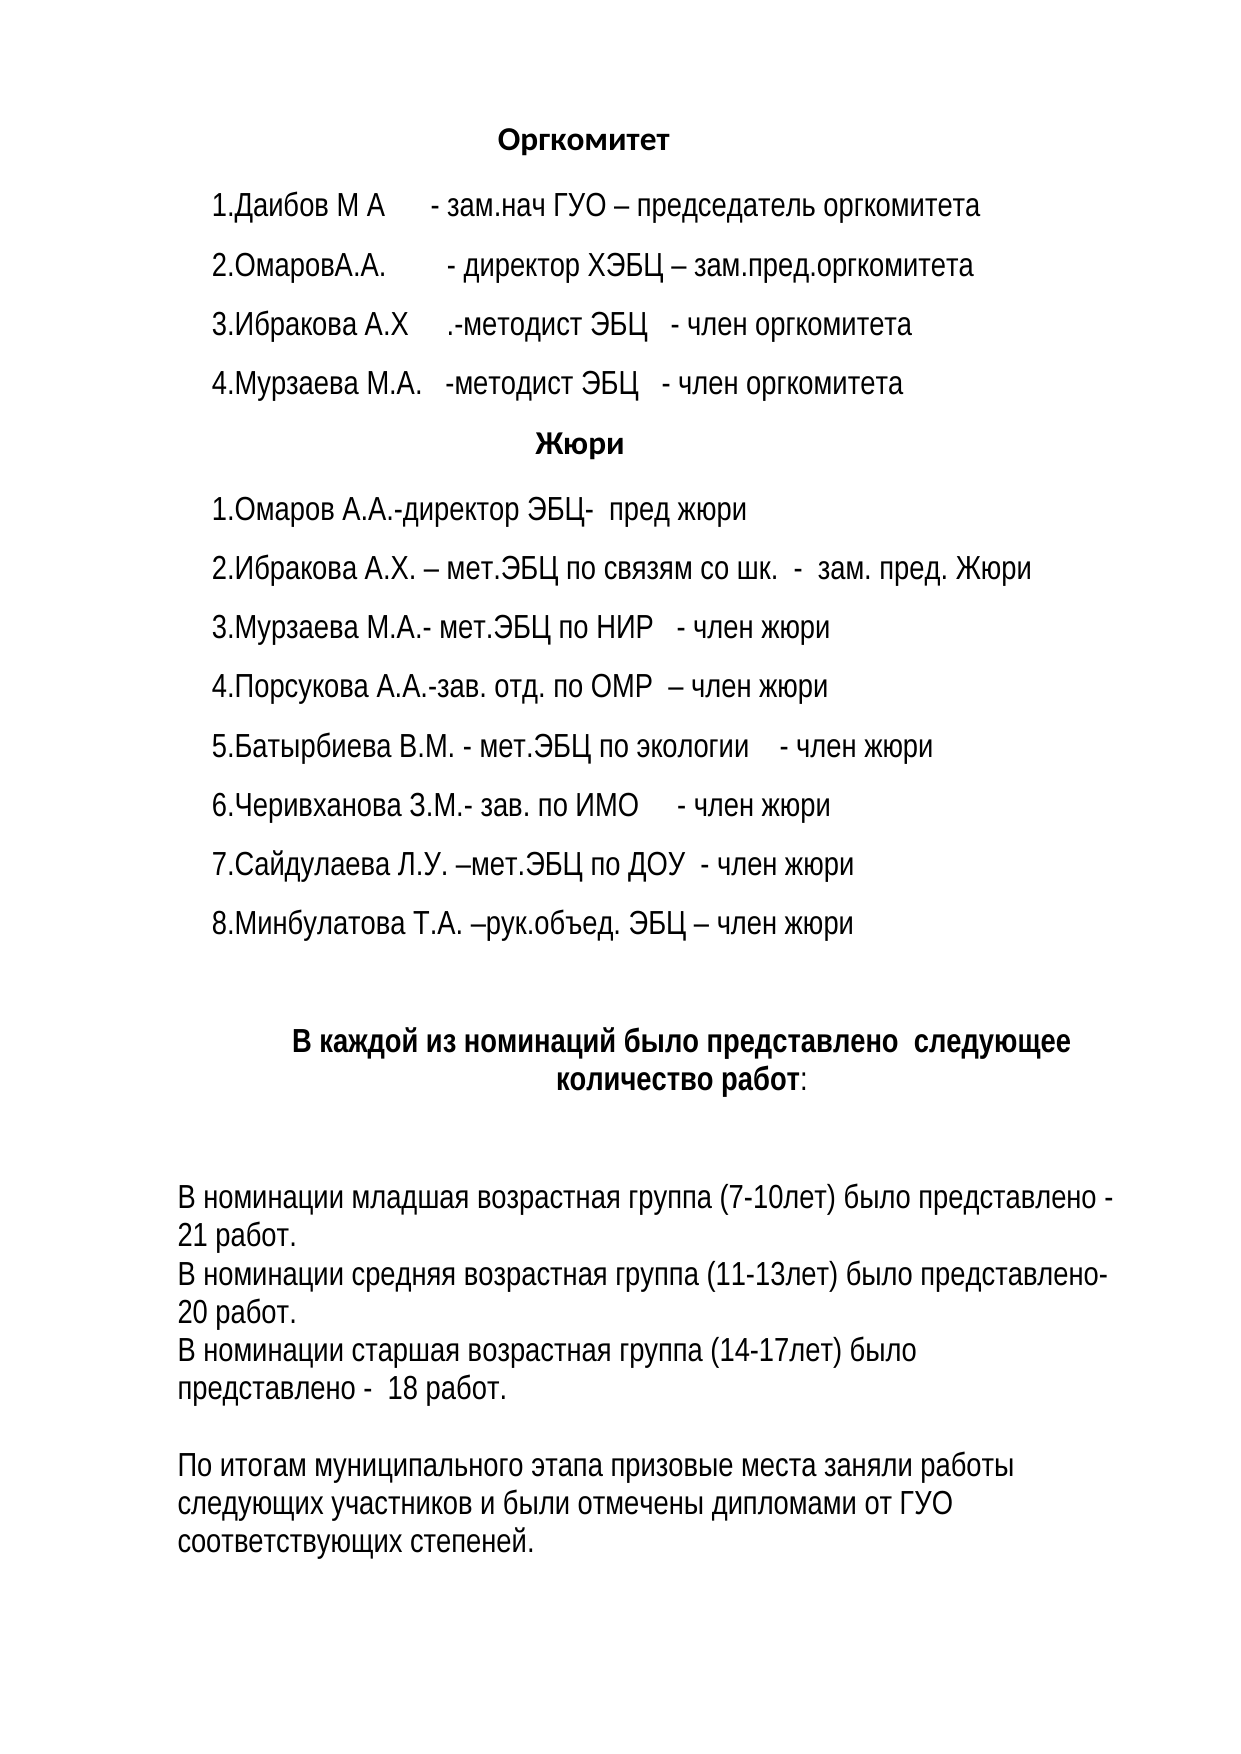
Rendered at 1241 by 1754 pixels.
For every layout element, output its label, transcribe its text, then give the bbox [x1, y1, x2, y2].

text 1.Даибов М А - зам.нач ГУО – председатель оргкомитета [212, 186, 1152, 224]
text 1.Омаров А.А.-директор ЭБЦ- пред жюри [212, 489, 1152, 528]
text 6.Черивханова З.М.- зав. по ИМО - член жюри [212, 785, 1152, 823]
text 8.Минбулатова Т.А. –рук.объед. ЭБЦ – член жюри [212, 903, 1152, 941]
text 2.ОмаровА.А. - директор ХЭБЦ – зам.пред.оргкомитета [212, 245, 1152, 283]
text По итогам муниципального этапа призовые места заняли работы следующих участников и были отмечены дипломами от ГУО соответствующих степеней. [177, 1445, 1152, 1560]
text 5.Батырбиева В.М. - мет.ЭБЦ по экологии - член жюри [212, 726, 1152, 764]
text 4.Порсукова А.А.-зав. отд. по ОМР – член жюри [212, 667, 1152, 705]
text 3.Мурзаева М.А.- мет.ЭБЦ по НИР - член жюри [212, 608, 1152, 646]
text Жюри [212, 422, 1152, 463]
text 3.Ибракова А.Х .-методист ЭБЦ - член оргкомитета [212, 304, 1152, 342]
text В номинации младшая возрастная группа (7-10лет) было представлено - 21 работ. [177, 1177, 1152, 1254]
text представлено - 18 работ. [177, 1369, 1152, 1407]
text В номинации средняя возрастная группа (11-13лет) было представлено- 20 работ. [177, 1254, 1152, 1330]
text Оргкомитет [212, 118, 1152, 159]
text 7.Сайдулаева Л.У. –мет.ЭБЦ по ДОУ - член жюри [212, 844, 1152, 882]
text 4.Мурзаева М.А. -методист ЭБЦ - член оргкомитета [212, 363, 1152, 401]
text В номинации старшая возрастная группа (14-17лет) было [177, 1330, 1152, 1369]
text В каждой из номинаций было представлено следующее количество работ: [212, 1021, 1152, 1098]
text 2.Ибракова А.Х. – мет.ЭБЦ по связям со шк. - зам. пред. Жюри [212, 549, 1152, 587]
